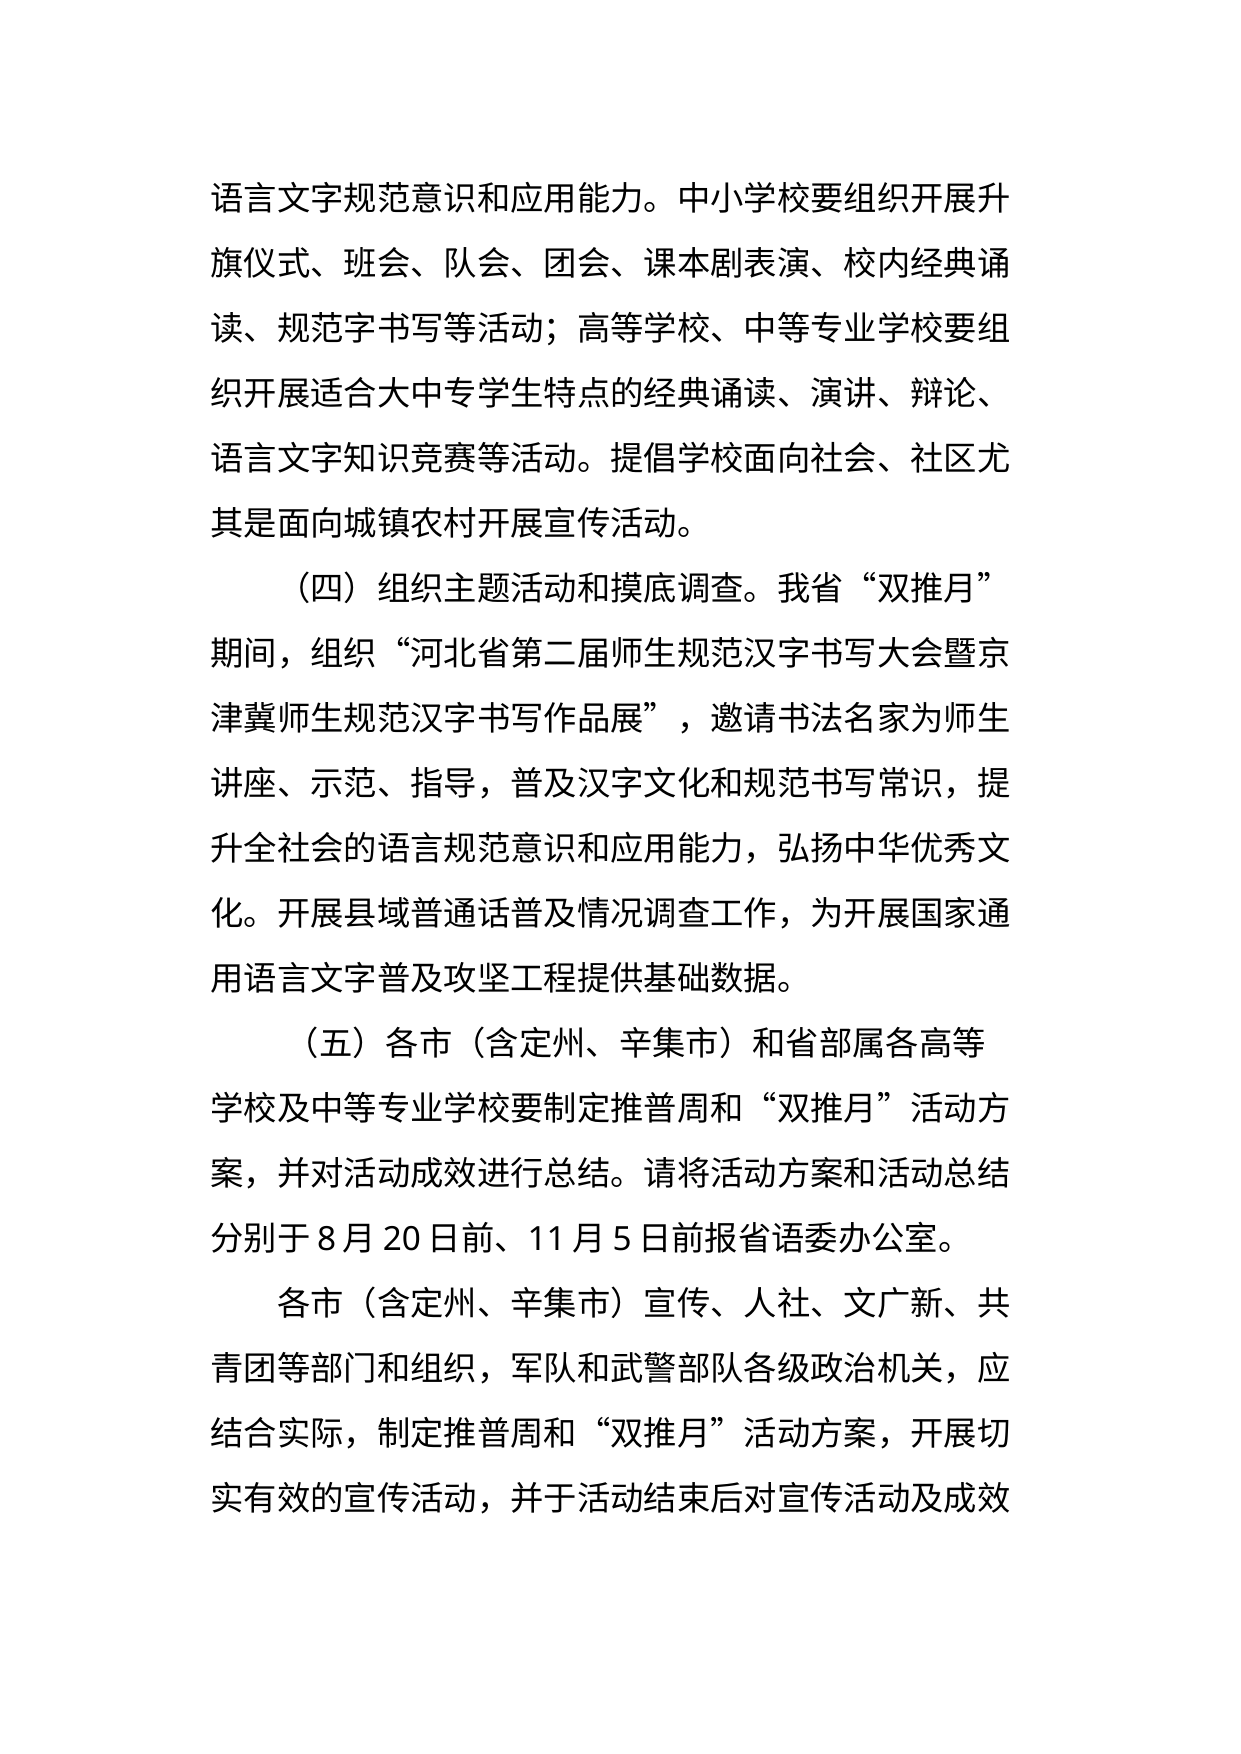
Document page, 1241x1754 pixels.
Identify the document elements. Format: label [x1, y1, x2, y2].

table_cell [188, 162, 1035, 1530]
